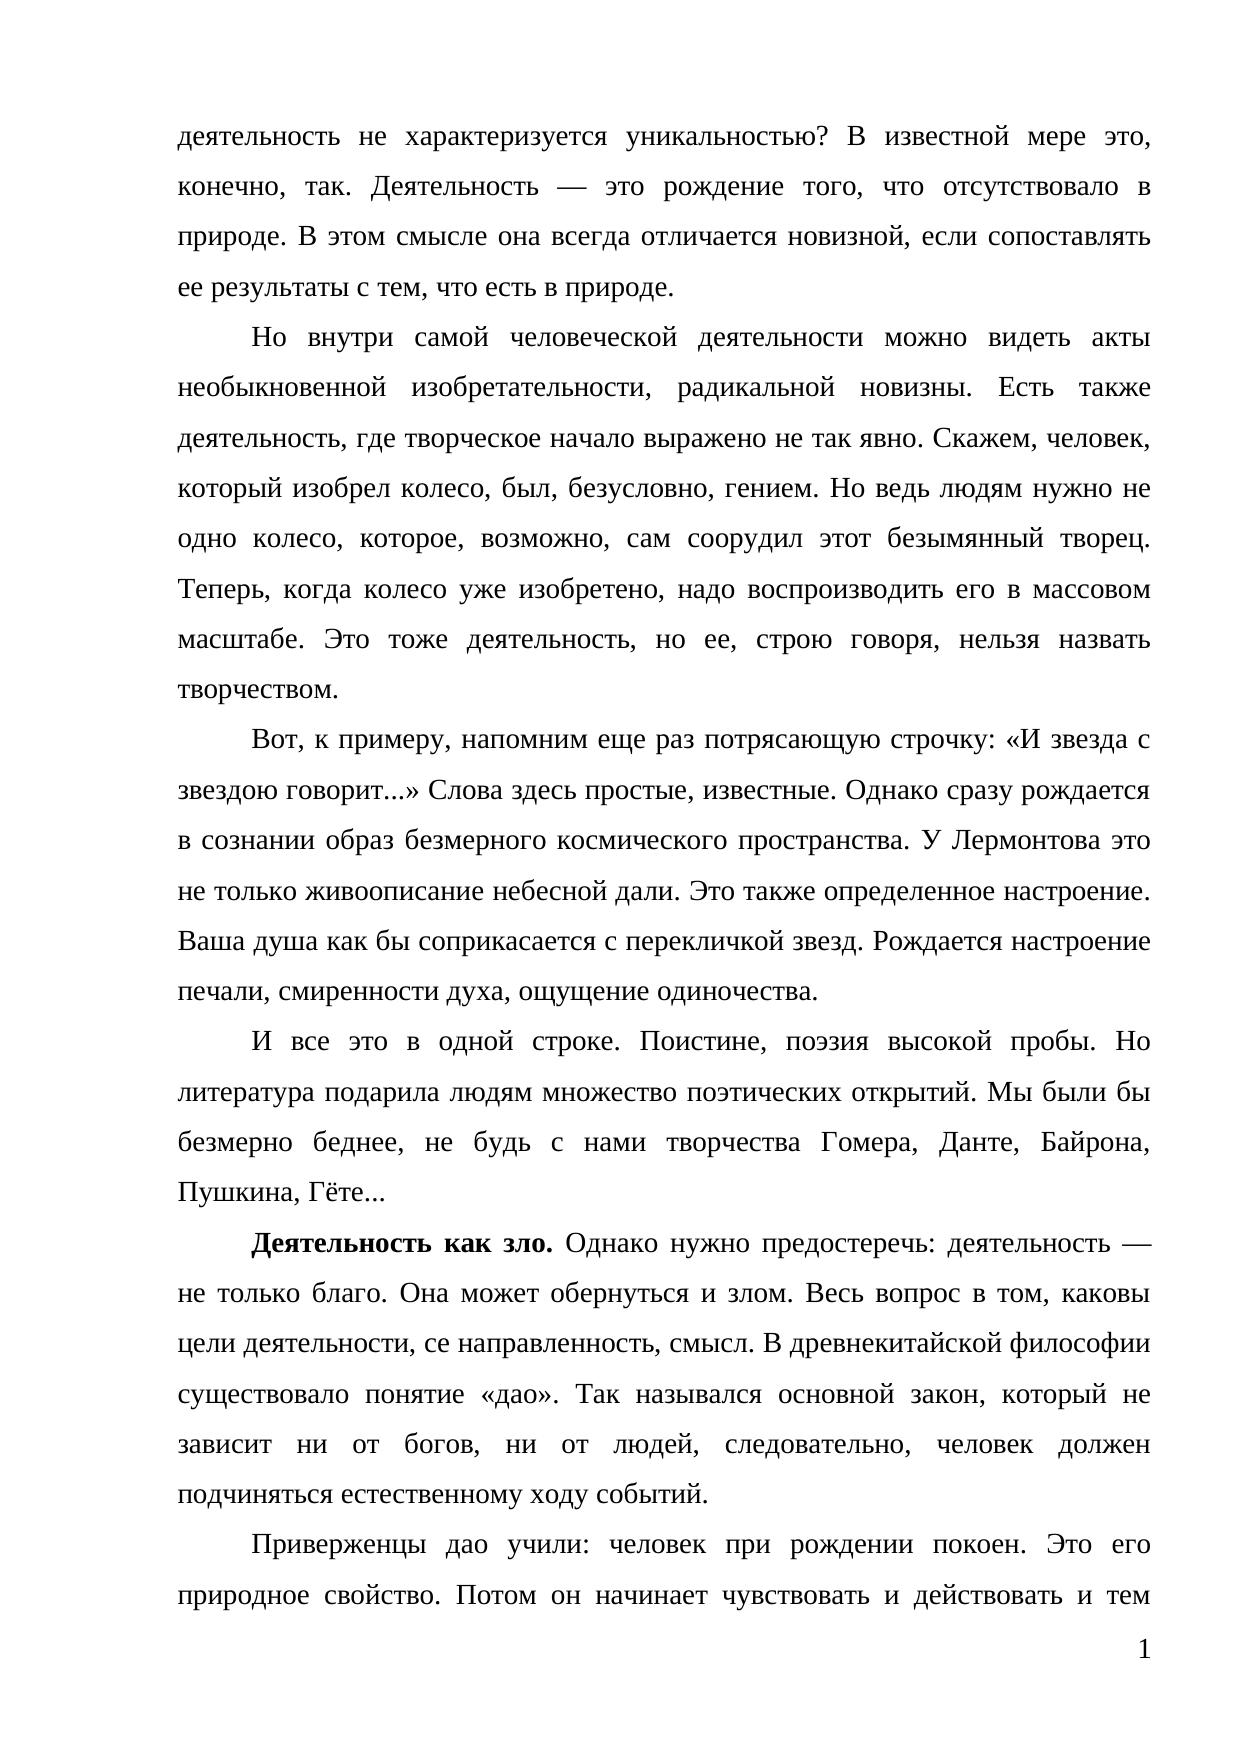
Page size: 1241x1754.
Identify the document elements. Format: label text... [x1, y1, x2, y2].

text И все это в одной строке. Поистине, поэзия высокой пробы. Но литература подарила людям множество поэтических открытий. Мы были бы безмерно беднее, не будь с нами творчества Гомера, Данте, Байрона, Пушкина, Гёте... [177, 1024, 1152, 1208]
text Но внутри самой человеческой деятельности можно видеть акты необыкновенной изобретательности, радикальной новизны. Есть также деятельность, где творческое начало выражено не так явно. Скажем, человек, который изобрел колесо, был, безусловно, гением. Но ведь людям нужно не одно колесо, которое, возможно, сам соорудил этот безымянный творец. Теперь, когда колесо уже изобретено, надо воспроизводить его в массовом масштабе. Это тоже деятельность, но ее, строю говоря, нельзя назвать творчеством. [177, 319, 1152, 705]
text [177, 118, 1152, 303]
text Деятельность как зло. Однако нужно предостеречь: деятельность — не только благо. Она может обернуться и злом. Весь вопрос в том, каковы цели деятельности, се направленность, смысл. В древнекитайской философии существовало понятие «дао». Так назывался основной закон, который не зависит ни от богов, ни от людей, следовательно, человек должен подчиняться естественному ходу событий. [177, 1225, 1152, 1510]
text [177, 1527, 1152, 1611]
text Вот, к примеру, напомним еще раз потрясающую строчку: «И звезда с звездою говорит...» Слова здесь простые, известные. Однако сразу рождается в сознании образ безмерного космического пространства. У Лермонтова это не только живоописание небесной дали. Это также определенное настроение. Ваша душа как бы соприкасается с перекличкой звезд. Рождается настроение печали, смиренности духа, ощущение одиночества. [177, 722, 1152, 1007]
